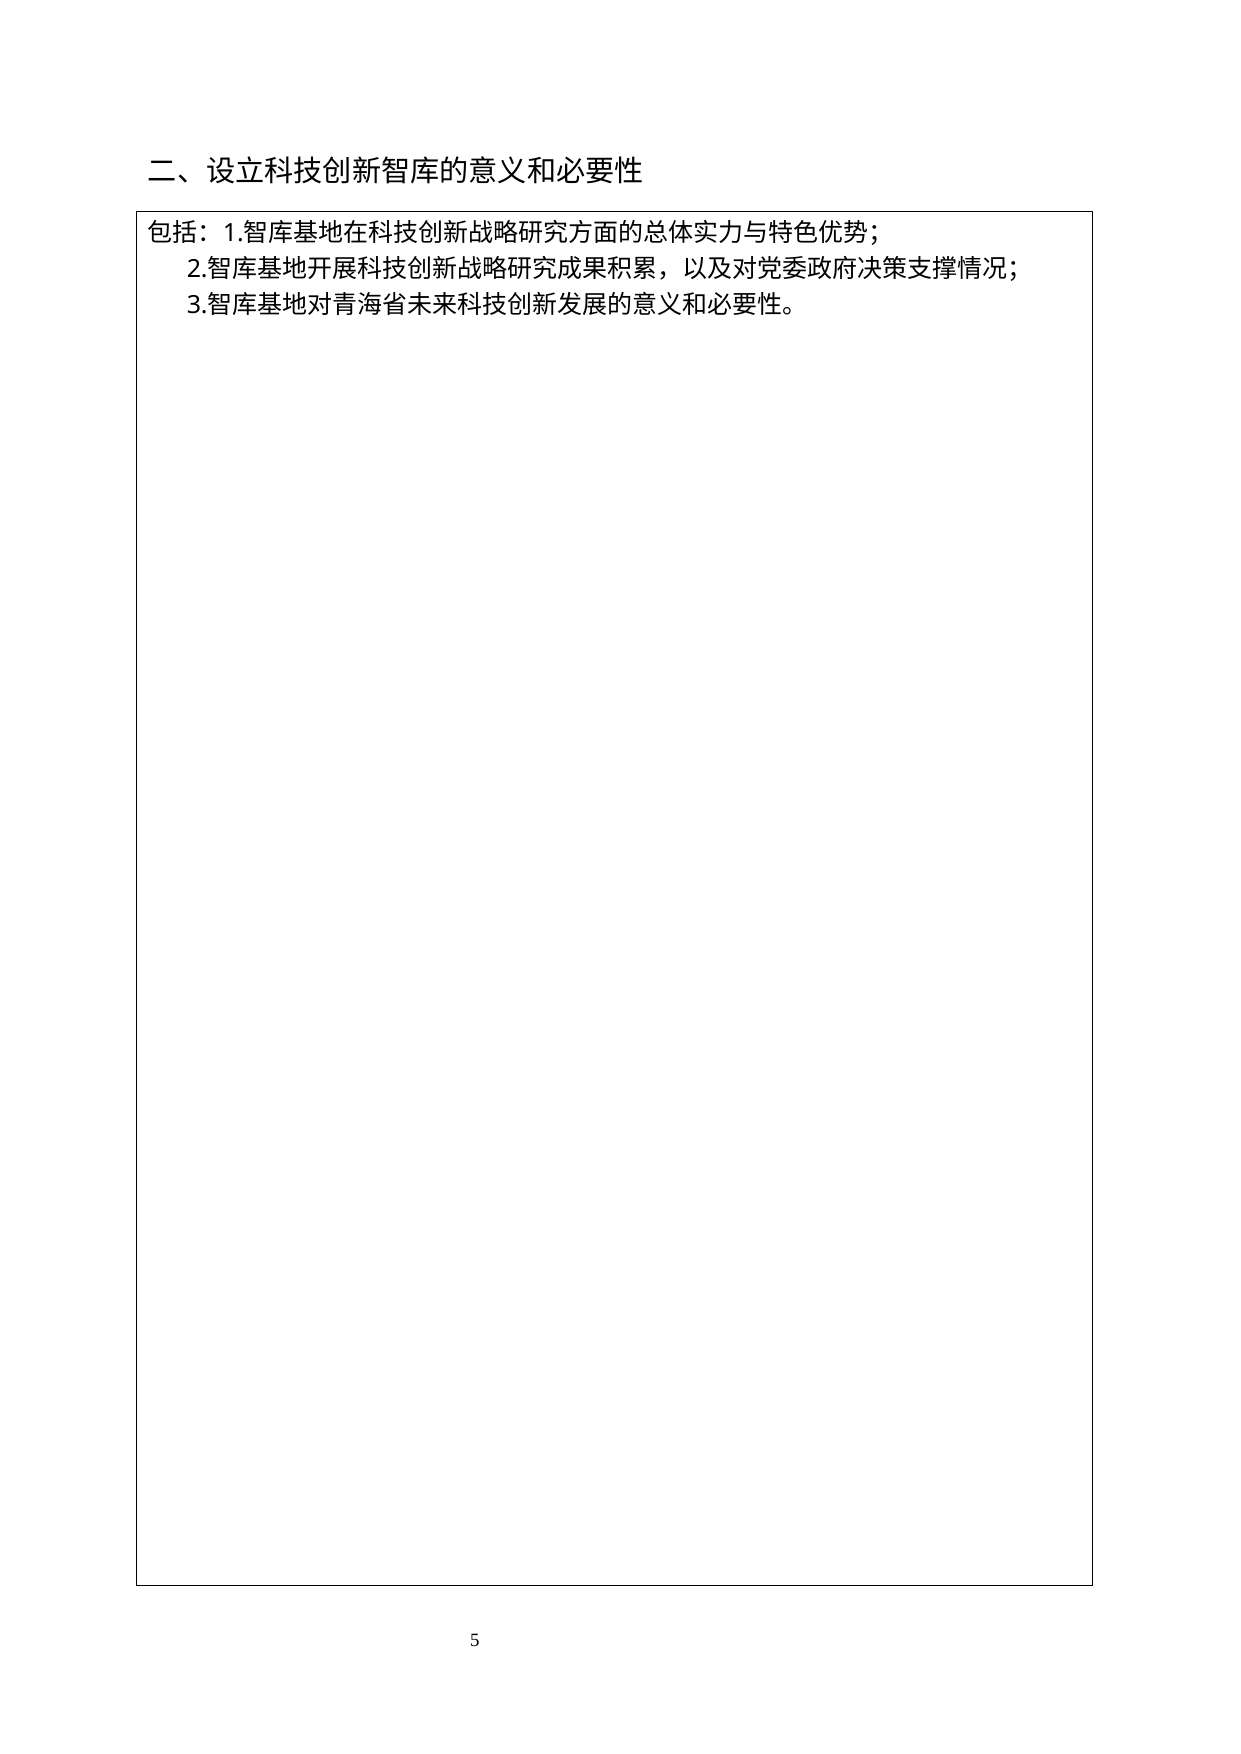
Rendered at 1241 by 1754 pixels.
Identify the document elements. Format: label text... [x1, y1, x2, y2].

table_header 包括：1.智库基地在科技创新战略研究方面的总体实力与特色优势； 2.智库基地开展科技创新战略研究成果积累，以及对党委政府决策支撑情况； 3.智库基地对青海省未来科技创新发展的意义和必要性。 [137, 212, 1092, 1585]
text 二、设立科技创新智库的意义和必要性 [148, 148, 1092, 190]
